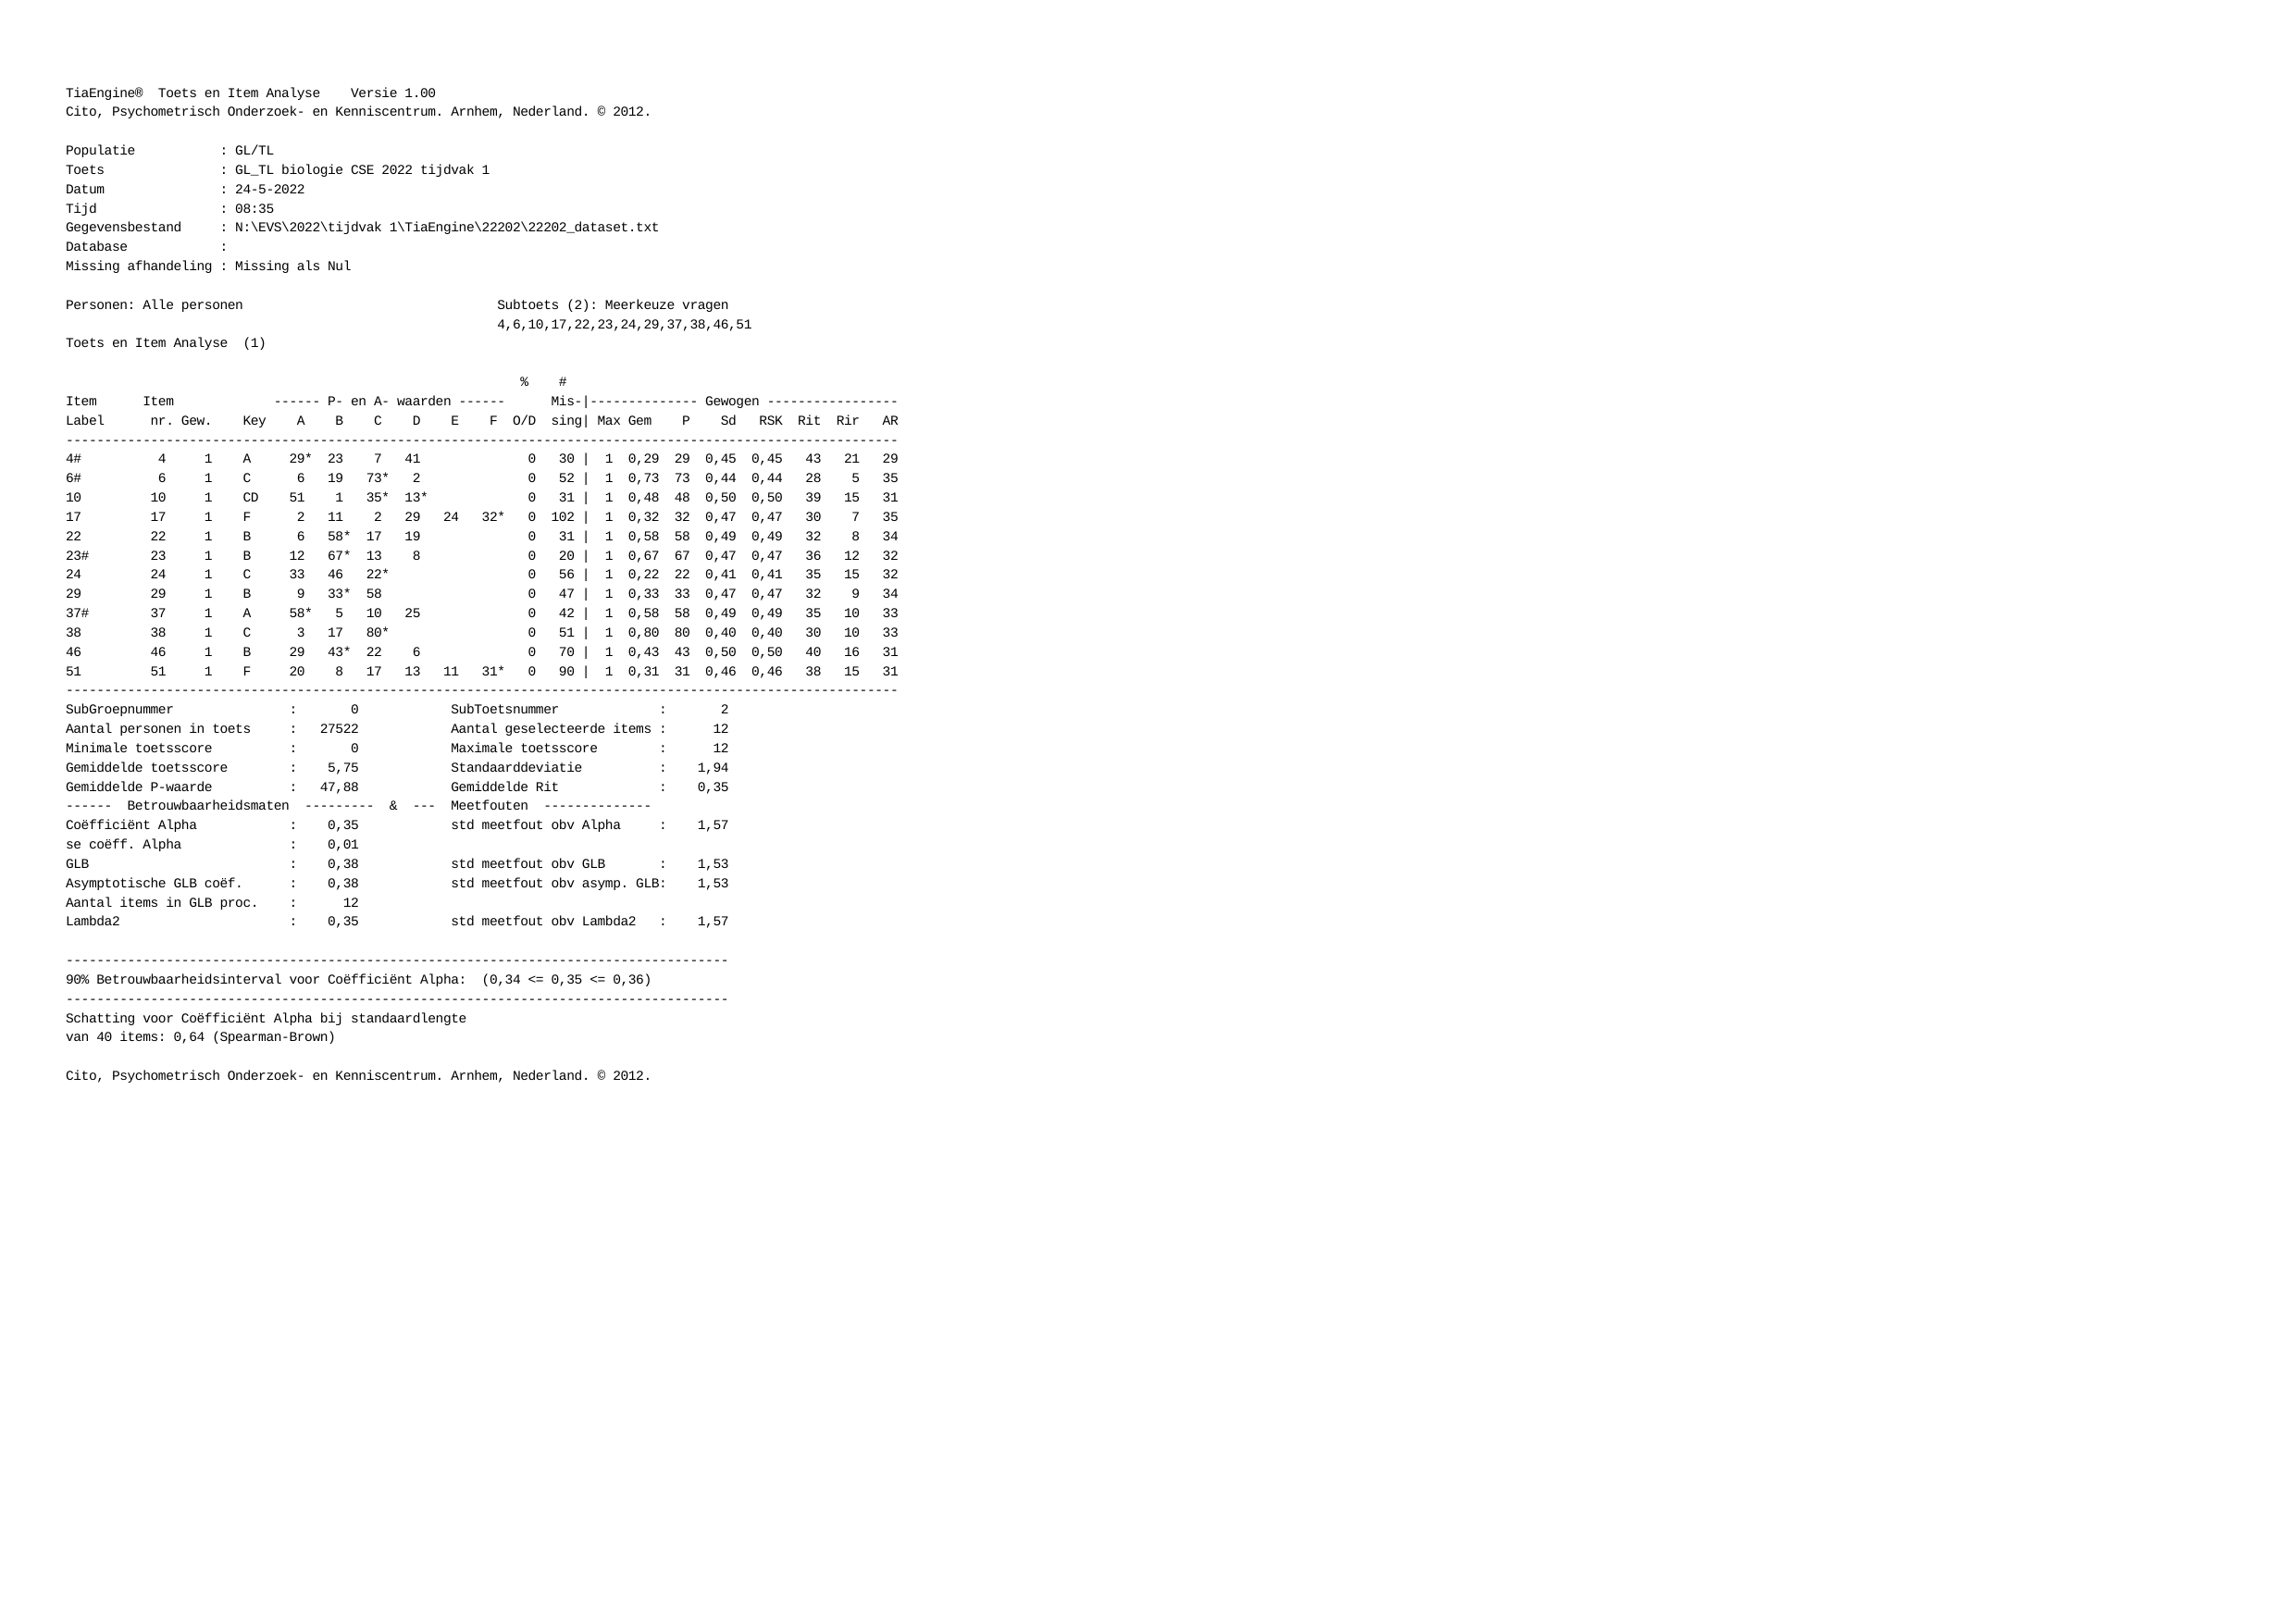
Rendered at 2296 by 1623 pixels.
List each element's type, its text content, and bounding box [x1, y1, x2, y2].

text Gemiddelde toetsscore : 5,75 Standaarddeviatie : 1,94 [66, 757, 2252, 775]
text Missing afhandeling : Missing als Nul [66, 255, 2252, 275]
text 6# 6 1 C 6 19 73* 2 0 52 | 1 0,73 73 0,44 0,44 28 5 35 [66, 467, 2252, 487]
text 17 17 1 F 2 11 2 29 24 32* 0 102 | 1 0,32 32 0,47 0,47 30 7 35 [66, 506, 2252, 526]
text ------ Betrouwbaarheidsmaten --------- & --- Meetfouten -------------- [66, 795, 2252, 814]
text Item Item ------ P- en A- waarden ------ Mis-|-------------- Gewogen ----------------- [66, 390, 2252, 410]
text GLB : 0,38 std meetfout obv GLB : 1,53 [66, 853, 2252, 873]
text 10 10 1 CD 51 1 35* 13* 0 31 | 1 0,48 48 0,50 0,50 39 15 31 [66, 487, 2252, 506]
text Gemiddelde P-waarde : 47,88 Gemiddelde Rit : 0,35 [66, 775, 2252, 795]
text -------------------------------------------------------------------------------------- [66, 988, 2252, 1007]
text Label nr. Gew. Key A B C D E F O/D sing| Max Gem P Sd RSK Rit Rir AR [66, 410, 2252, 428]
text Personen: Alle personen Subtoets (2): Meerkeuze vragen [66, 294, 2252, 313]
text Schatting voor Coëfficiënt Alpha bij standaardlengte [66, 1007, 2252, 1026]
text Lambda2 : 0,35 std meetfout obv Lambda2 : 1,57 [66, 911, 2252, 930]
text Coëfficiënt Alpha : 0,35 std meetfout obv Alpha : 1,57 [66, 814, 2252, 834]
text Asymptotische GLB coëf. : 0,38 std meetfout obv asymp. GLB: 1,53 [66, 873, 2252, 891]
text ------------------------------------------------------------------------------------------------------------ [66, 679, 2252, 699]
text -------------------------------------------------------------------------------------- [66, 949, 2252, 969]
text Aantal items in GLB proc. : 12 [66, 891, 2252, 911]
text Database : [66, 236, 2252, 255]
text TiaEngine® Toets en Item Analyse Versie 1.00 [66, 81, 2252, 101]
text 37# 37 1 A 58* 5 10 25 0 42 | 1 0,58 58 0,49 0,49 35 10 33 [66, 602, 2252, 622]
text Cito, Psychometrisch Onderzoek- en Kenniscentrum. Arnhem, Nederland. © 2012. [66, 101, 2252, 120]
text Gegevensbestand : N:\EVS\2022\tijdvak 1\TiaEngine\22202\22202_dataset.txt [66, 217, 2252, 236]
text Minimale toetsscore : 0 Maximale toetsscore : 12 [66, 737, 2252, 757]
text se coëff. Alpha : 0,01 [66, 834, 2252, 853]
text Cito, Psychometrisch Onderzoek- en Kenniscentrum. Arnhem, Nederland. © 2012. [66, 1065, 2252, 1084]
text 23# 23 1 B 12 67* 13 8 0 20 | 1 0,67 67 0,47 0,47 36 12 32 [66, 544, 2252, 564]
text Populatie : GL/TL [66, 140, 2252, 159]
text 46 46 1 B 29 43* 22 6 0 70 | 1 0,43 43 0,50 0,50 40 16 31 [66, 641, 2252, 660]
text Toets : GL_TL biologie CSE 2022 tijdvak 1 [66, 159, 2252, 179]
text Aantal personen in toets : 27522 Aantal geselecteerde items : 12 [66, 718, 2252, 737]
text Tijd : 08:35 [66, 197, 2252, 217]
text 24 24 1 C 33 46 22* 0 56 | 1 0,22 22 0,41 0,41 35 15 32 [66, 564, 2252, 583]
text 4,6,10,17,22,23,24,29,37,38,46,51 [66, 313, 2252, 332]
text ------------------------------------------------------------------------------------------------------------ [66, 428, 2252, 448]
text 22 22 1 B 6 58* 17 19 0 31 | 1 0,58 58 0,49 0,49 32 8 34 [66, 526, 2252, 544]
text 38 38 1 C 3 17 80* 0 51 | 1 0,80 80 0,40 0,40 30 10 33 [66, 622, 2252, 641]
text 29 29 1 B 9 33* 58 0 47 | 1 0,33 33 0,47 0,47 32 9 34 [66, 583, 2252, 602]
text Datum : 24-5-2022 [66, 179, 2252, 197]
text van 40 items: 0,64 (Spearman-Brown) [66, 1026, 2252, 1046]
text 90% Betrouwbaarheidsinterval voor Coëfficiënt Alpha: (0,34 <= 0,35 <= 0,36) [66, 969, 2252, 988]
text SubGroepnummer : 0 SubToetsnummer : 2 [66, 699, 2252, 718]
text % # [66, 371, 2252, 390]
text 51 51 1 F 20 8 17 13 11 31* 0 90 | 1 0,31 31 0,46 0,46 38 15 31 [66, 660, 2252, 679]
text Toets en Item Analyse (1) [66, 332, 2252, 352]
text 4# 4 1 A 29* 23 7 41 0 30 | 1 0,29 29 0,45 0,45 43 21 29 [66, 448, 2252, 467]
